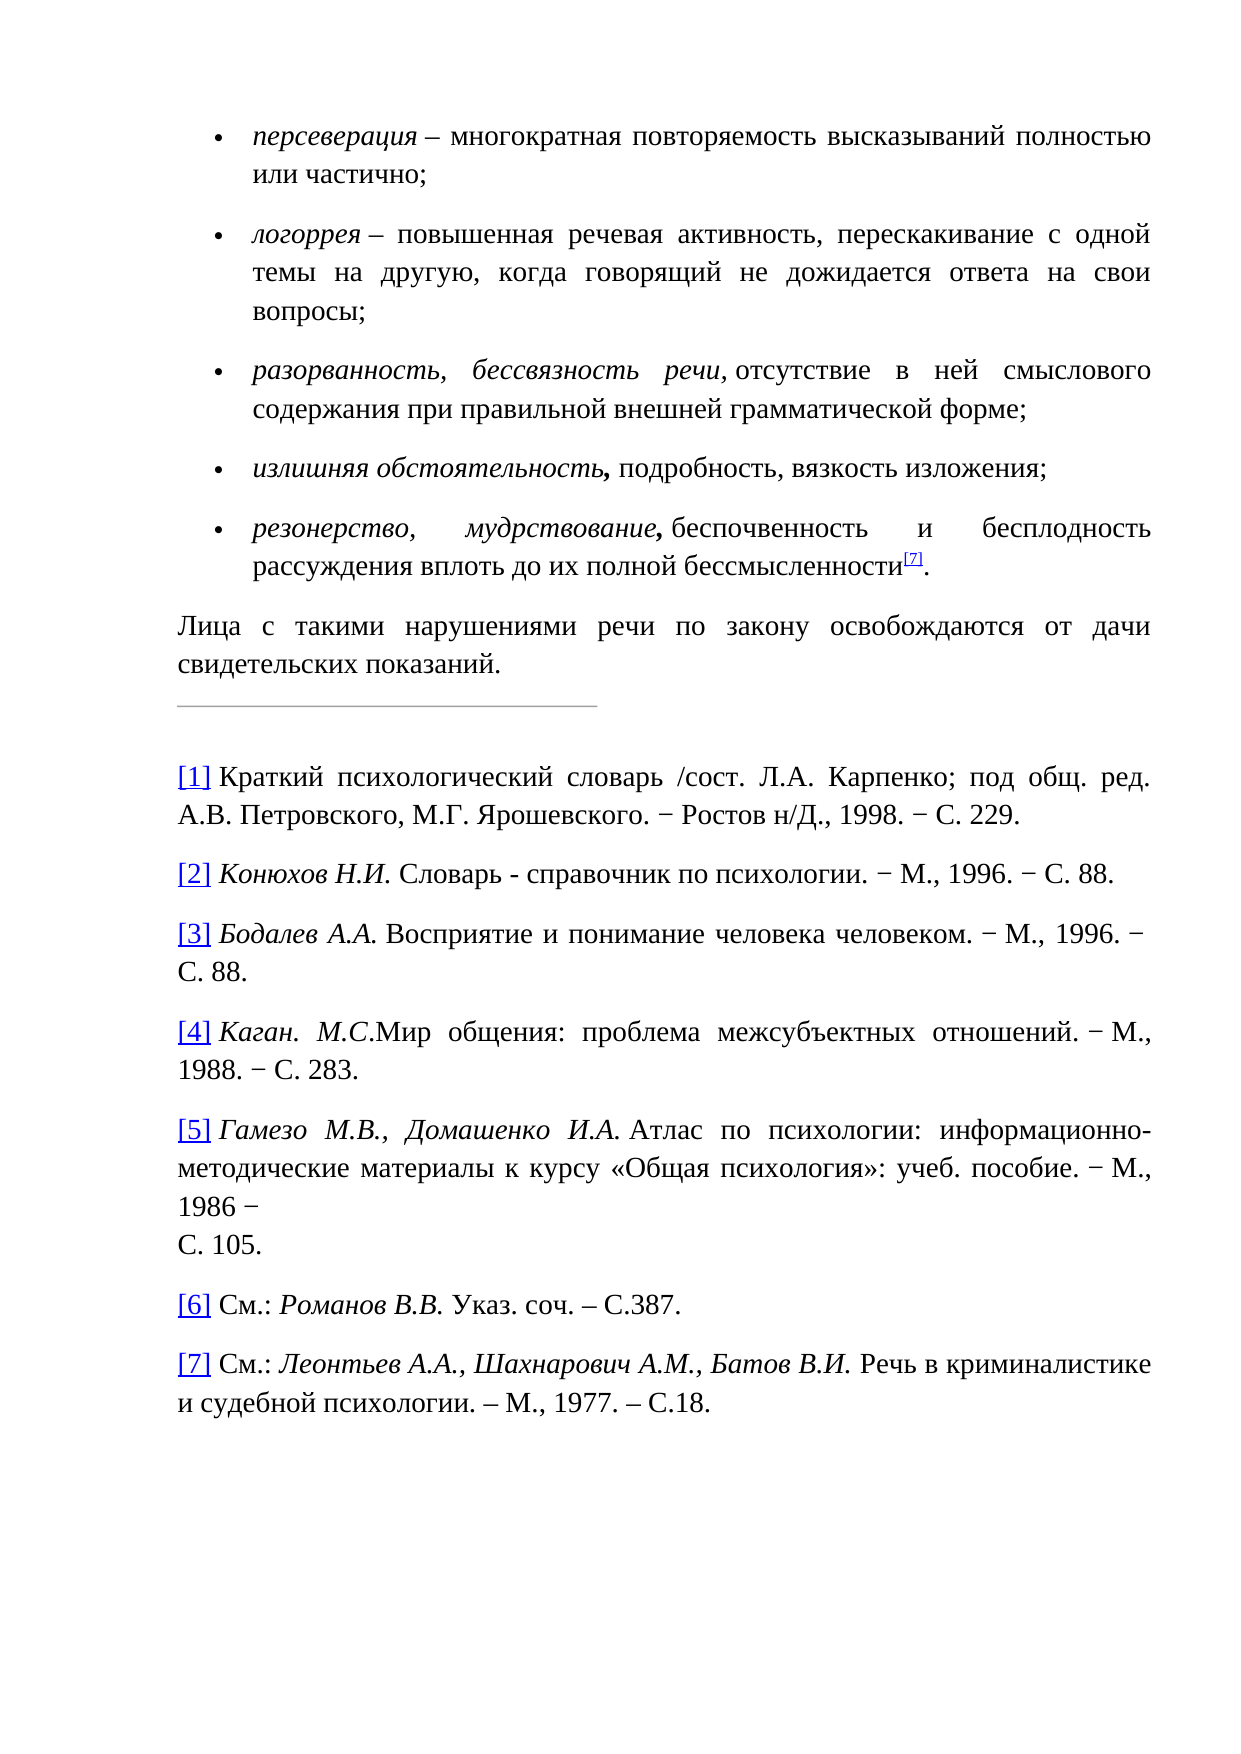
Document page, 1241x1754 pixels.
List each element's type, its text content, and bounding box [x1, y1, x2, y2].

text [7] См.: Леонтьев А.А., Шахнарович А.М., Батов В.И. Речь в криминалистике и судебной психологии. – М., 1977. – С.18. [177, 1346, 1152, 1418]
text [3] Бодалев А.А. Восприятие и понимание человека человеком. − М., 1996. − С. 88. [177, 916, 1152, 988]
list логоррея – повышенная речевая активность, перескакивание с одной темы на другую, когда говорящий не дожидается ответа на свои вопросы; [215, 216, 1152, 327]
text [5] Гамезо М.В., Домашенко И.А. Атлас по психологии: информационно-методические материалы к курсу «Общая психология»: учеб. пособие. − М., 1986 − С. 105. [177, 1112, 1152, 1261]
text Лица с такими нарушениями речи по закону освобождаются от дачи свидетельских показаний. [177, 608, 1152, 680]
list персеверация – многократная повторяемость высказываний полностью или частично; [215, 118, 1152, 190]
list излишняя обстоятельность, подробность, вязкость изложения; [215, 450, 1152, 484]
list резонерство, мудрствование, беспочвенность и бесплодность рассуждения вплоть до их полной бессмысленности[7]. [215, 510, 1152, 582]
text [1] Краткий психологический словарь /сост. Л.А. Карпенко; под общ. ред. А.В. Петровского, М.Г. Ярошевского. − Ростов н/Д., 1998. − С. 229. [177, 759, 1152, 831]
text [6] См.: Романов В.В. Указ. соч. – С.387. [177, 1287, 1152, 1320]
list разорванность, бессвязность речи, отсутствие в ней смыслового содержания при правильной внешней грамматической форме; [215, 352, 1152, 424]
text [4] Каган. М.С.Мир общения: проблема межсубъектных отношений. − М., 1988. − С. 283. [177, 1014, 1152, 1086]
text [2] Конюхов Н.И. Словарь - справочник по психологии. − М., 1996. − С. 88. [177, 857, 1152, 890]
